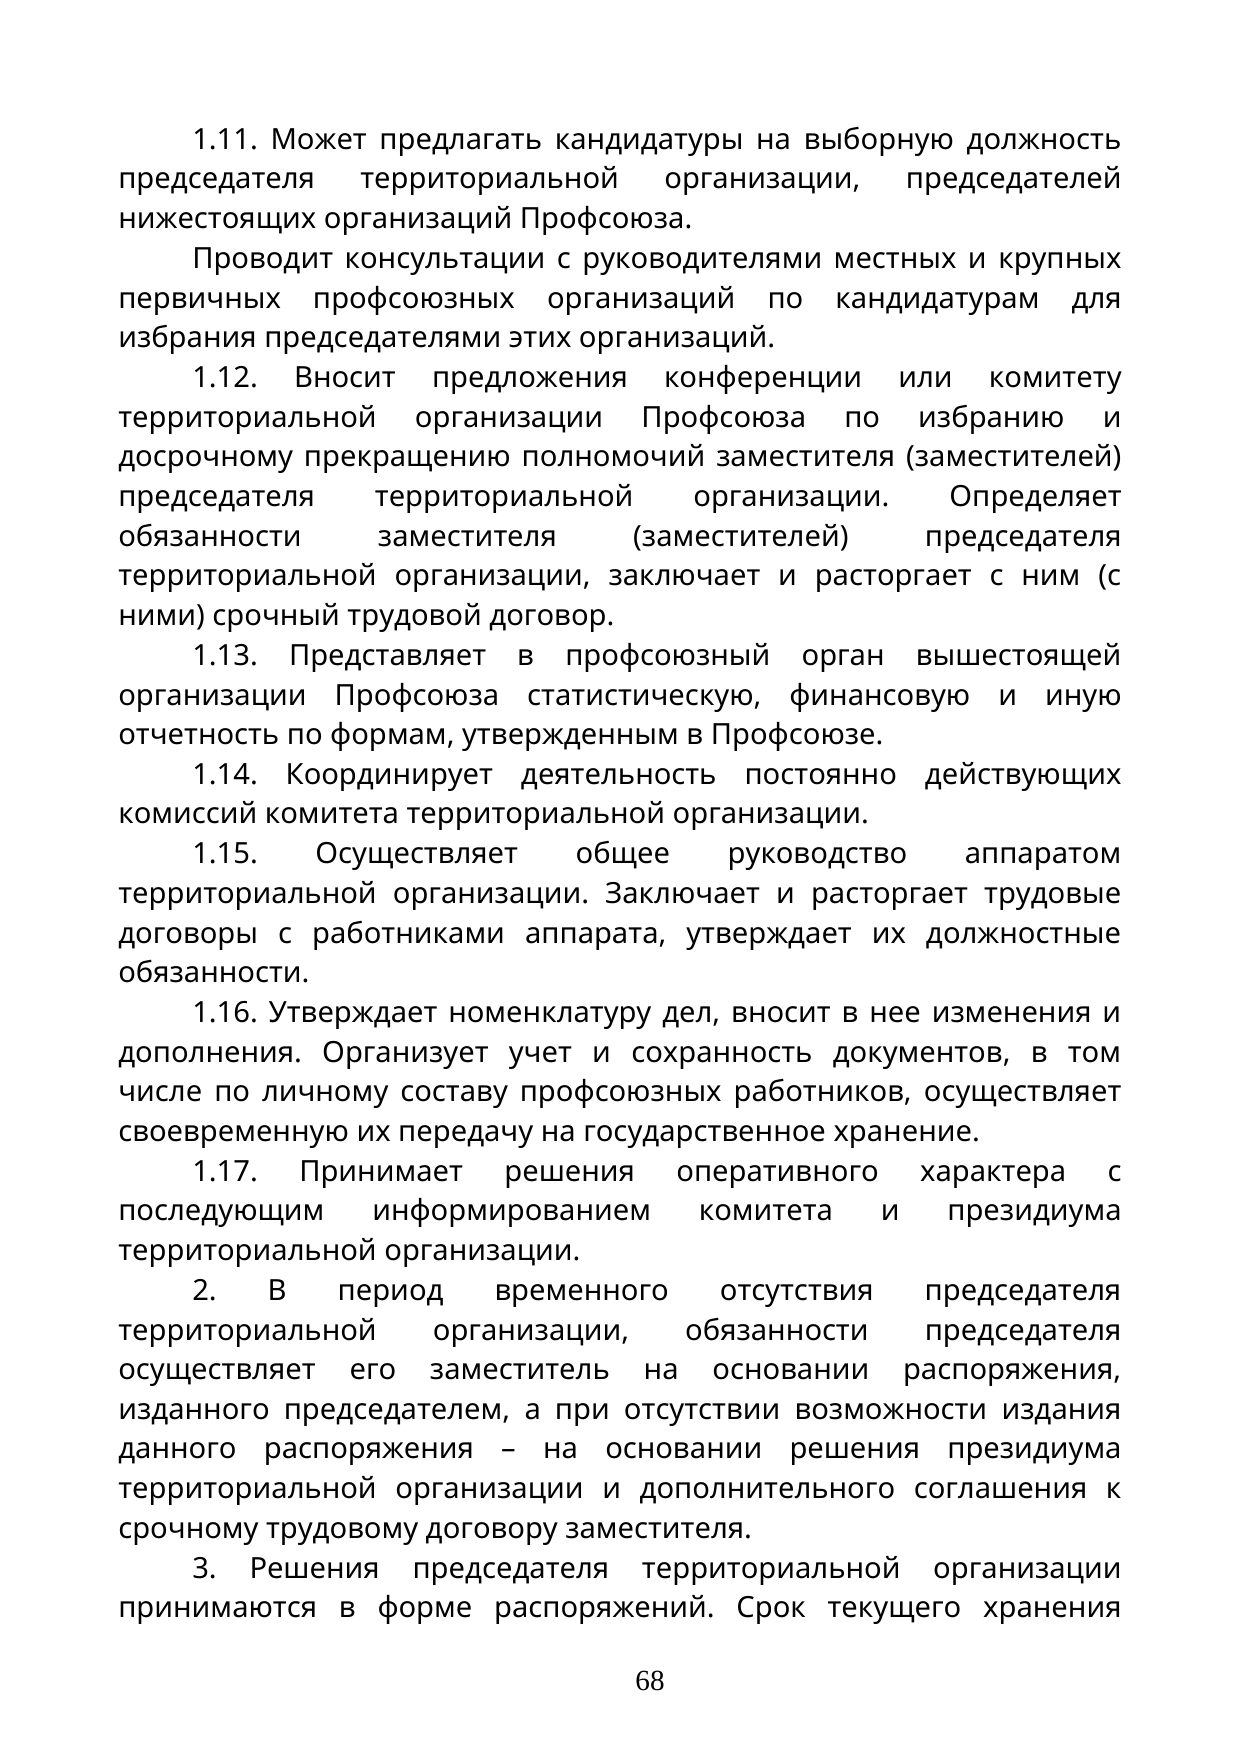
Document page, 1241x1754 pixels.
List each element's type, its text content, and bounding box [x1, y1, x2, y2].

text 1.16. Утверждает номенклатуру дел, вносит в нее изменения и дополнения. Организует учет и сохранность документов, в том числе по личному составу профсоюзных работников, осуществляет своевременную их передачу на государственное хранение. [118, 991, 1122, 1150]
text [118, 1547, 1122, 1626]
text 1.13. Представляет в профсоюзный орган вышестоящей организации Профсоюза статистическую, финансовую и иную отчетность по формам, утвержденным в Профсоюзе. [118, 634, 1122, 753]
text 1.12. Вносит предложения конференции или комитету территориальной организации Профсоюза по избранию и досрочному прекращению полномочий заместителя (заместителей) председателя территориальной организации. Определяет обязанности заместителя (заместителей) председателя территориальной организации, заключает и расторгает с ним (с ними) срочный трудовой договор. [118, 356, 1122, 634]
text 1.15. Осуществляет общее руководство аппаратом территориальной организации. Заключает и расторгает трудовые договоры с работниками аппарата, утверждает их должностные обязанности. [118, 832, 1122, 991]
text 2. В период временного отсутствия председателя территориальной организации, обязанности председателя осуществляет его заместитель на основании распоряжения, изданного председателем, а при отсутствии возможности издания данного распоряжения – на основании решения президиума территориальной организации и дополнительного соглашения к срочному трудовому договору заместителя. [118, 1269, 1122, 1547]
text 1.14. Координирует деятельность постоянно действующих комиссий комитета территориальной организации. [118, 753, 1122, 832]
text 1.11. Может предлагать кандидатуры на выборную должность председателя территориальной организации, председателей нижестоящих организаций Профсоюза. [118, 118, 1122, 237]
text Проводит консультации с руководителями местных и крупных первичных профсоюзных организаций по кандидатурам для избрания председателями этих организаций. [118, 237, 1122, 356]
text 1.17. Принимает решения оперативного характера с последующим информированием комитета и президиума территориальной организации. [118, 1150, 1122, 1269]
